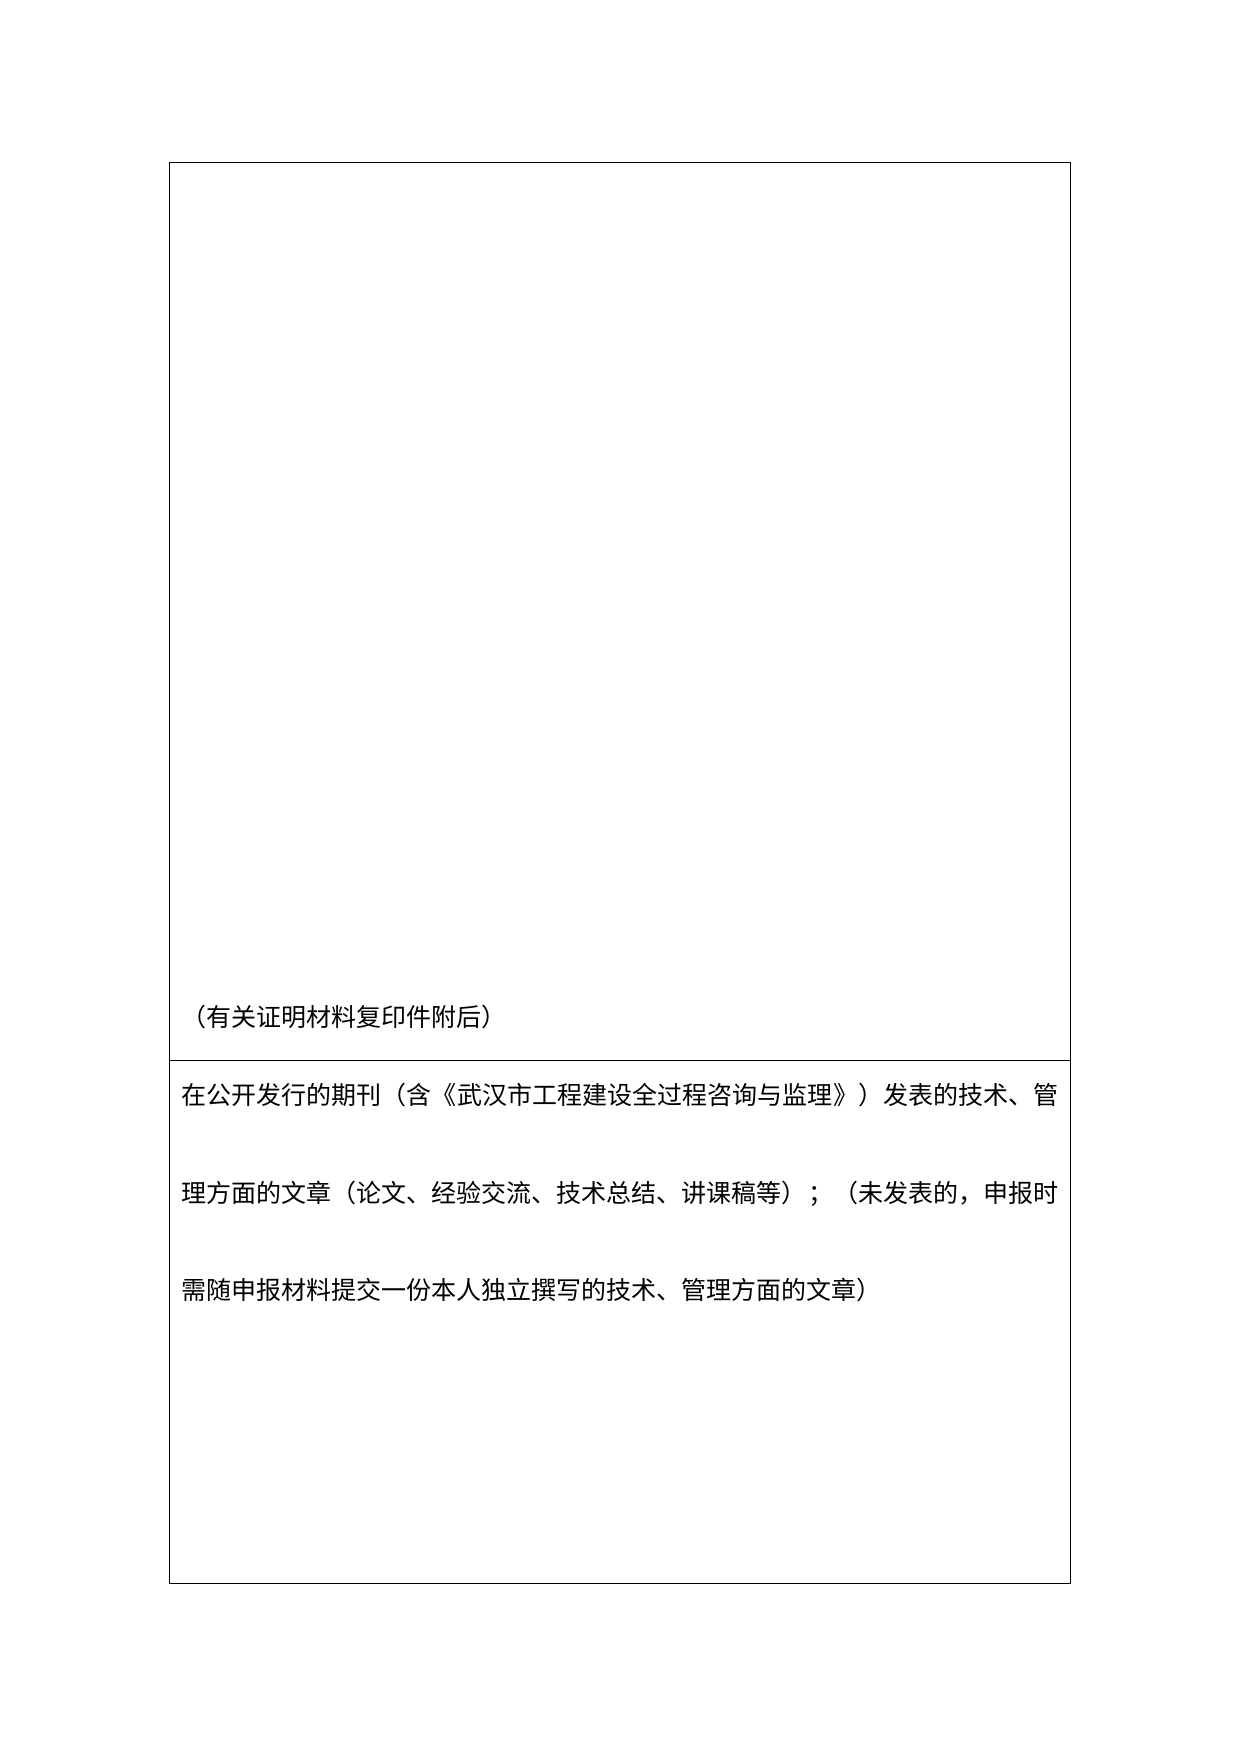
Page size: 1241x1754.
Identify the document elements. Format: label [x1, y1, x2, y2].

table_cell [170, 163, 1070, 1060]
table_cell [170, 1061, 1070, 1583]
